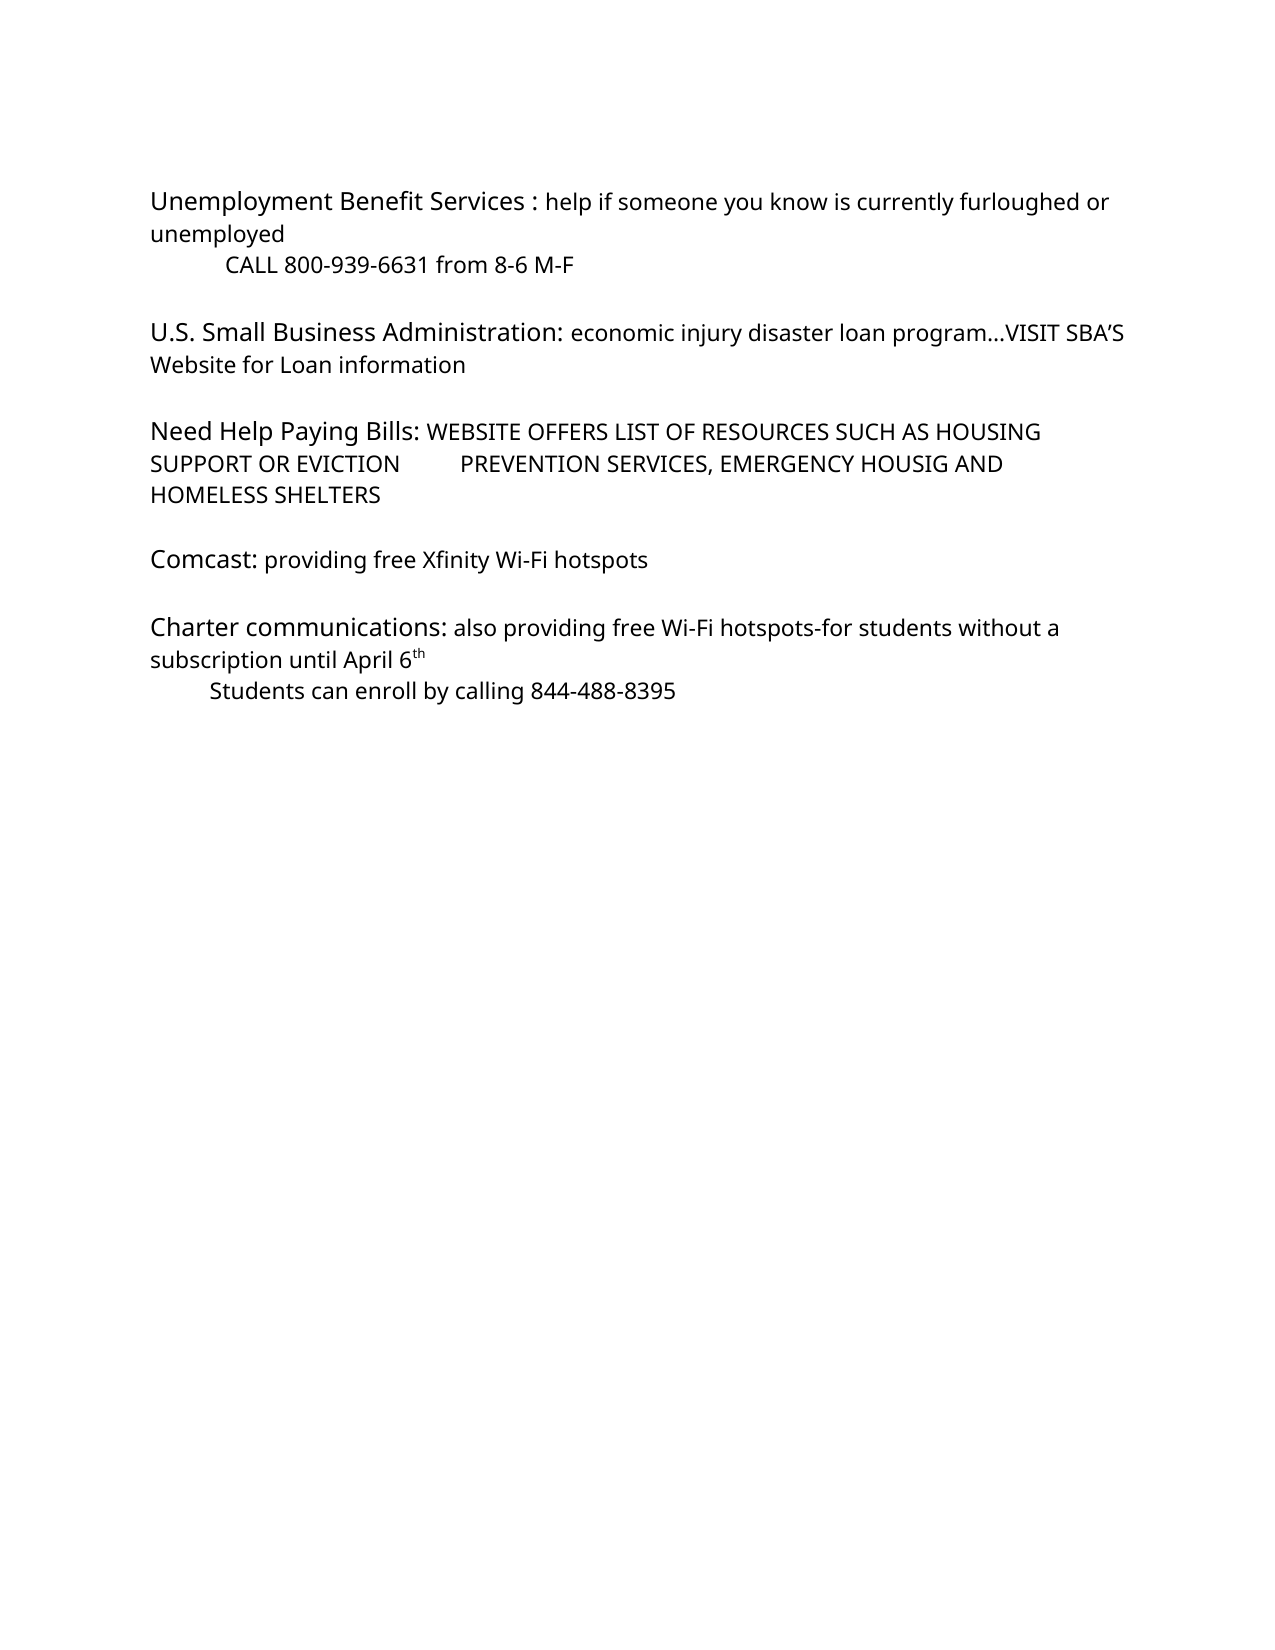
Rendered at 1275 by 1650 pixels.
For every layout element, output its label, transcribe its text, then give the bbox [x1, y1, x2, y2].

text U.S. Small Business Administration: economic injury disaster loan program…VISIT SBA’S Website for Loan information [150, 315, 1125, 380]
text Unemployment Benefit Services : help if someone you know is currently furloughed or unemployed [150, 184, 1125, 249]
text Students can enroll by calling 844-488-8395 [150, 675, 1125, 707]
text CALL 800-939-6631 from 8-6 M-F [150, 249, 1125, 281]
text Need Help Paying Bills: WEBSITE OFFERS LIST OF RESOURCES SUCH AS HOUSING SUPPORT OR EVICTION PREVENTION SERVICES, EMERGENCY HOUSIG AND HOMELESS SHELTERS [150, 414, 1125, 511]
text Comcast: providing free Xfinity Wi-Fi hotspots [150, 542, 1125, 576]
text Charter communications: also providing free Wi-Fi hotspots-for students without a subscription until April 6th [150, 610, 1125, 675]
